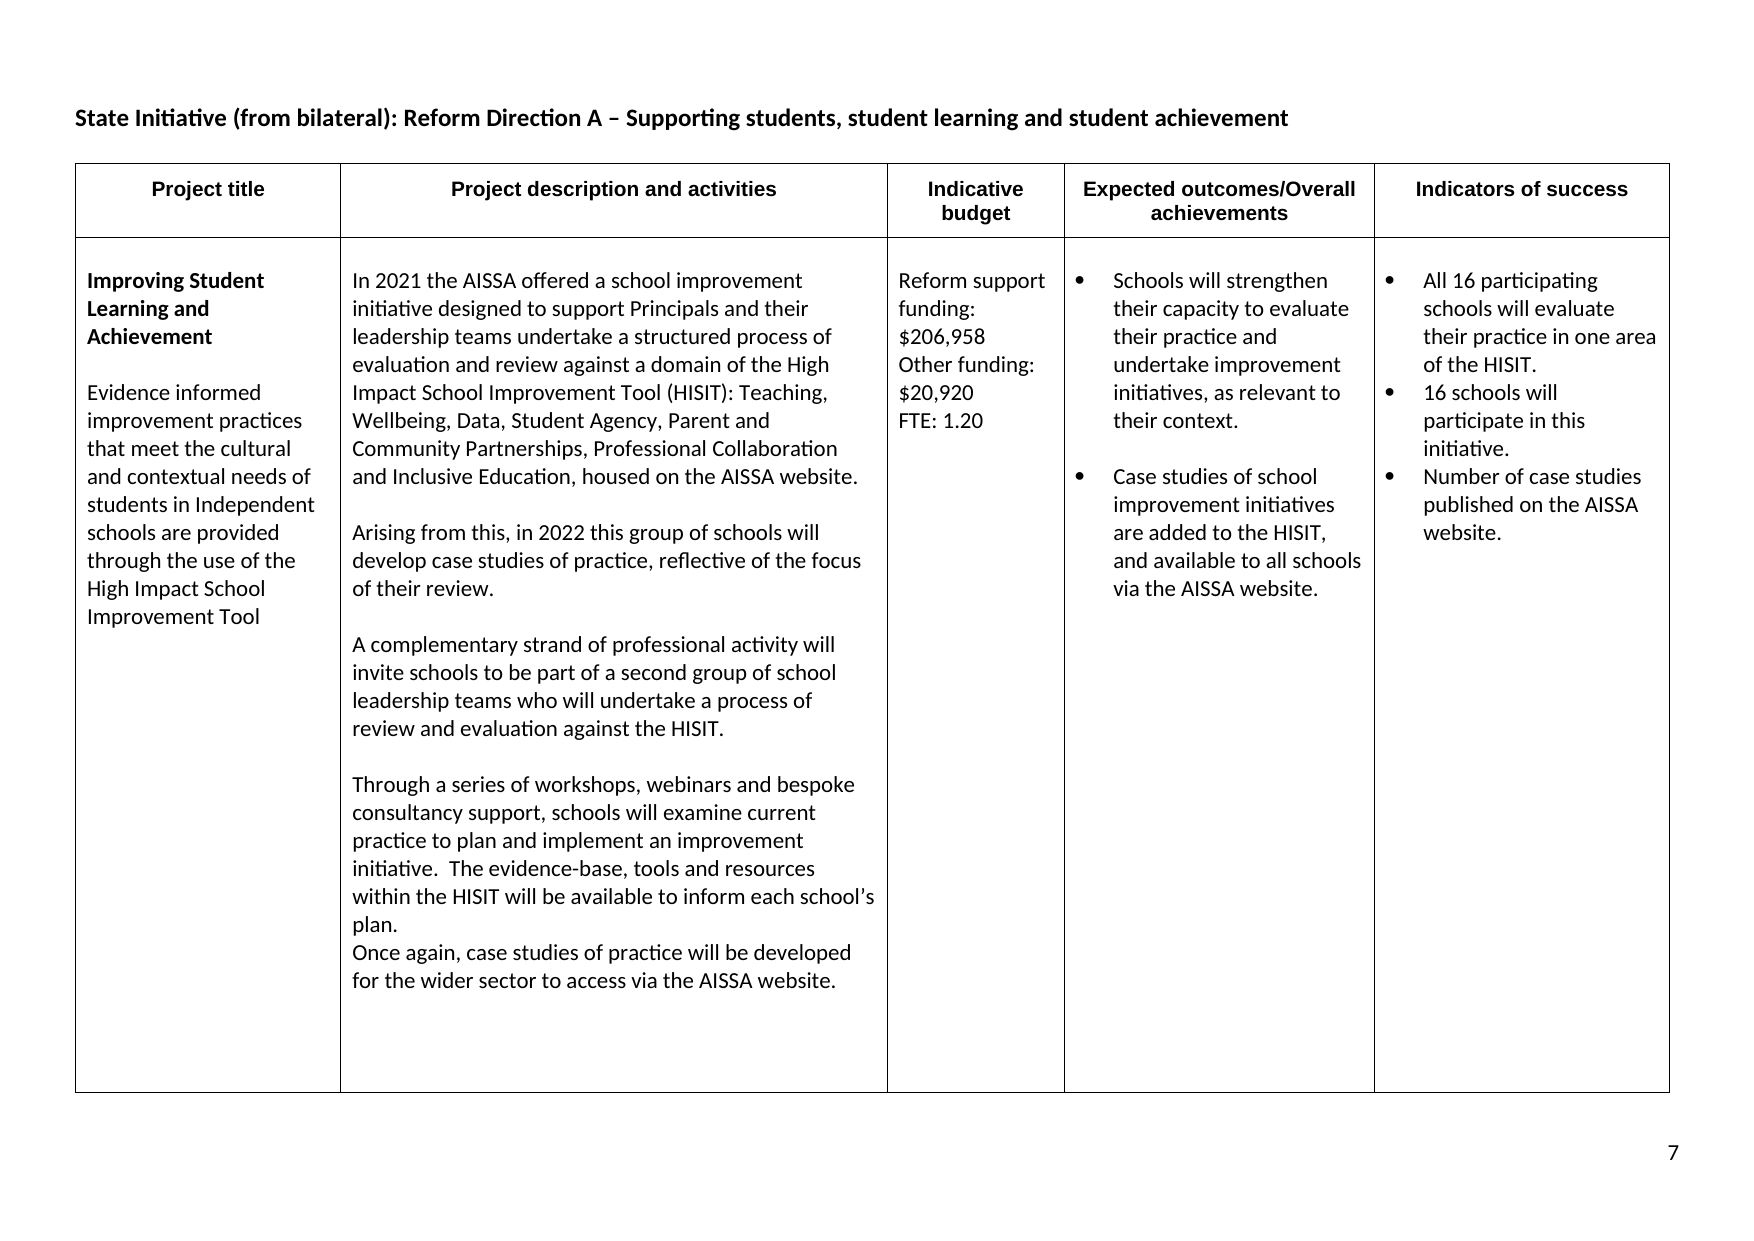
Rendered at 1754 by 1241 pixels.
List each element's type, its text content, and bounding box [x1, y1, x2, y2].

table_cell In 2021 the AISSA offered a school improvement initiative designed to support Principals and their leadership teams undertake a structured process of evaluation and review against a domain of the High Impact School Improvement Tool (HISIT): Teaching, Wellbeing, Data, Student Agency, Parent and Community Partnerships, Professional Collaboration and Inclusive Education, housed on the AISSA website. Arising from this, in 2022 this group of schools will develop case studies of practice, reflective of the focus of their review. A complementary strand of professional activity will invite schools to be part of a second group of school leadership teams who will undertake a process of review and evaluation against the HISIT. Through a series of workshops, webinars and bespoke consultancy support, schools will examine current practice to plan and implement an improvement initiative. The evidence-base, tools and resources within the HISIT will be available to inform each school’s plan. Once again, case studies of practice will be developed for the wider sector to access via the AISSA website. [341, 238, 887, 1092]
table_cell All 16 participating schools will evaluate their practice in one area of the HISIT. 16 schools will participate in this initiative. Number of case studies published on the AISSA website. [1375, 238, 1669, 1092]
table_header Expected outcomes/Overall achievements [1065, 164, 1374, 237]
table_header Indicators of success [1375, 164, 1669, 237]
table_header Indicative budget [888, 164, 1064, 237]
table_header Project description and activities [341, 164, 887, 237]
table_header Project title [76, 164, 340, 237]
subtitle State Initiative (from bilateral): Reform Direction A – Supporting students, student learning and student achievement [75, 102, 1679, 132]
table_cell Improving Student Learning and Achievement Evidence informed improvement practices that meet the cultural and contextual needs of students in Independent schools are provided through the use of the High Impact School Improvement Tool [76, 238, 340, 1092]
table_cell Reform support funding: $206,958 Other funding: $20,920 FTE: 1.20 [888, 238, 1064, 1092]
table_cell Schools will strengthen their capacity to evaluate their practice and undertake improvement initiatives, as relevant to their context. Case studies of school improvement initiatives are added to the HISIT, and available to all schools via the AISSA website. [1065, 238, 1374, 1092]
